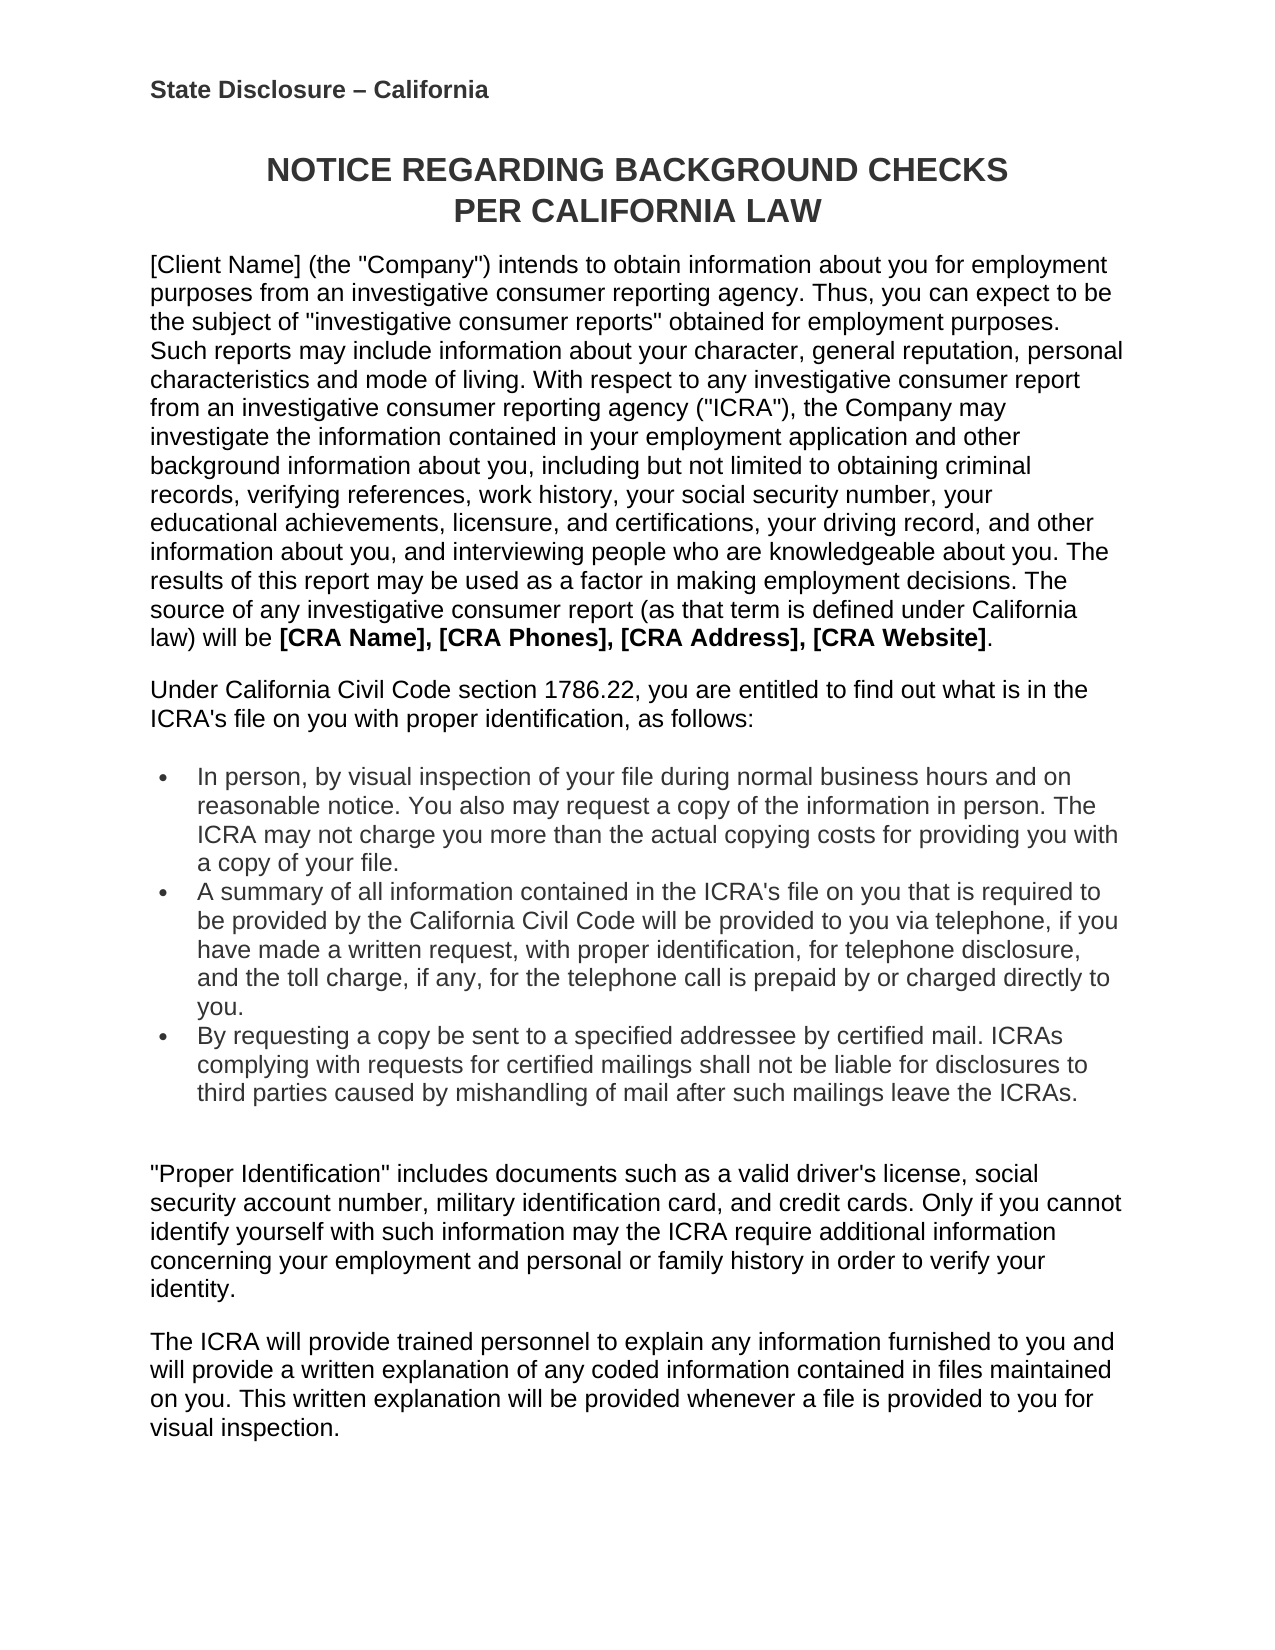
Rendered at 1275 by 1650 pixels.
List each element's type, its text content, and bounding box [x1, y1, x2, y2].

text [Client Name] (the "Company") intends to obtain information about you for employment purposes from an investigative consumer reporting agency. Thus, you can expect to be the subject of "investigative consumer reports" obtained for employment purposes. Such reports may include information about your character, general reputation, personal characteristics and mode of living. With respect to any investigative consumer report from an investigative consumer reporting agency ("ICRA"), the Company may investigate the information contained in your employment application and other background information about you, including but not limited to obtaining criminal records, verifying references, work history, your social security number, your educational achievements, licensure, and certifications, your driving record, and other information about you, and interviewing people who are knowledgeable about you. The results of this report may be used as a factor in making employment decisions. The source of any investigative consumer report (as that term is defined under California law) will be [CRA Name], [CRA Phones], [CRA Address], [CRA Website]. [150, 249, 1125, 652]
text "Proper Identification" includes documents such as a valid driver's license, social security account number, military identification card, and credit cards. Only if you cannot identify yourself with such information may the ICRA require additional information concerning your employment and personal or family history in order to verify your identity. [150, 1159, 1125, 1303]
text The ICRA will provide trained personnel to explain any information furnished to you and will provide a written explanation of any coded information contained in files maintained on you. This written explanation will be provided whenever a file is provided to you for visual inspection. [150, 1327, 1125, 1442]
list In person, by visual inspection of your file during normal business hours and on reasonable notice. You also may request a copy of the information in person. The ICRA may not charge you more than the actual copying costs for providing you with a copy of your file. [159, 762, 1125, 877]
list By requesting a copy be sent to a specified addressee by certified mail. ICRAs complying with requests for certified mailings shall not be liable for disclosures to third parties caused by mishandling of mail after such mailings leave the ICRAs. [159, 1021, 1125, 1107]
list A summary of all information contained in the ICRA's file on you that is required to be provided by the California Civil Code will be provided to you via telephone, if you have made a written request, with proper identification, for telephone disclosure, and the toll charge, if any, for the telephone call is prepaid by or charged directly to you. [159, 877, 1125, 1021]
text Under California Civil Code section 1786.22, you are entitled to find out what is in the ICRA's file on you with proper identification, as follows: [150, 676, 1125, 733]
text NOTICE REGARDING BACKGROUND CHECKS PER CALIFORNIA LAW [150, 150, 1125, 230]
